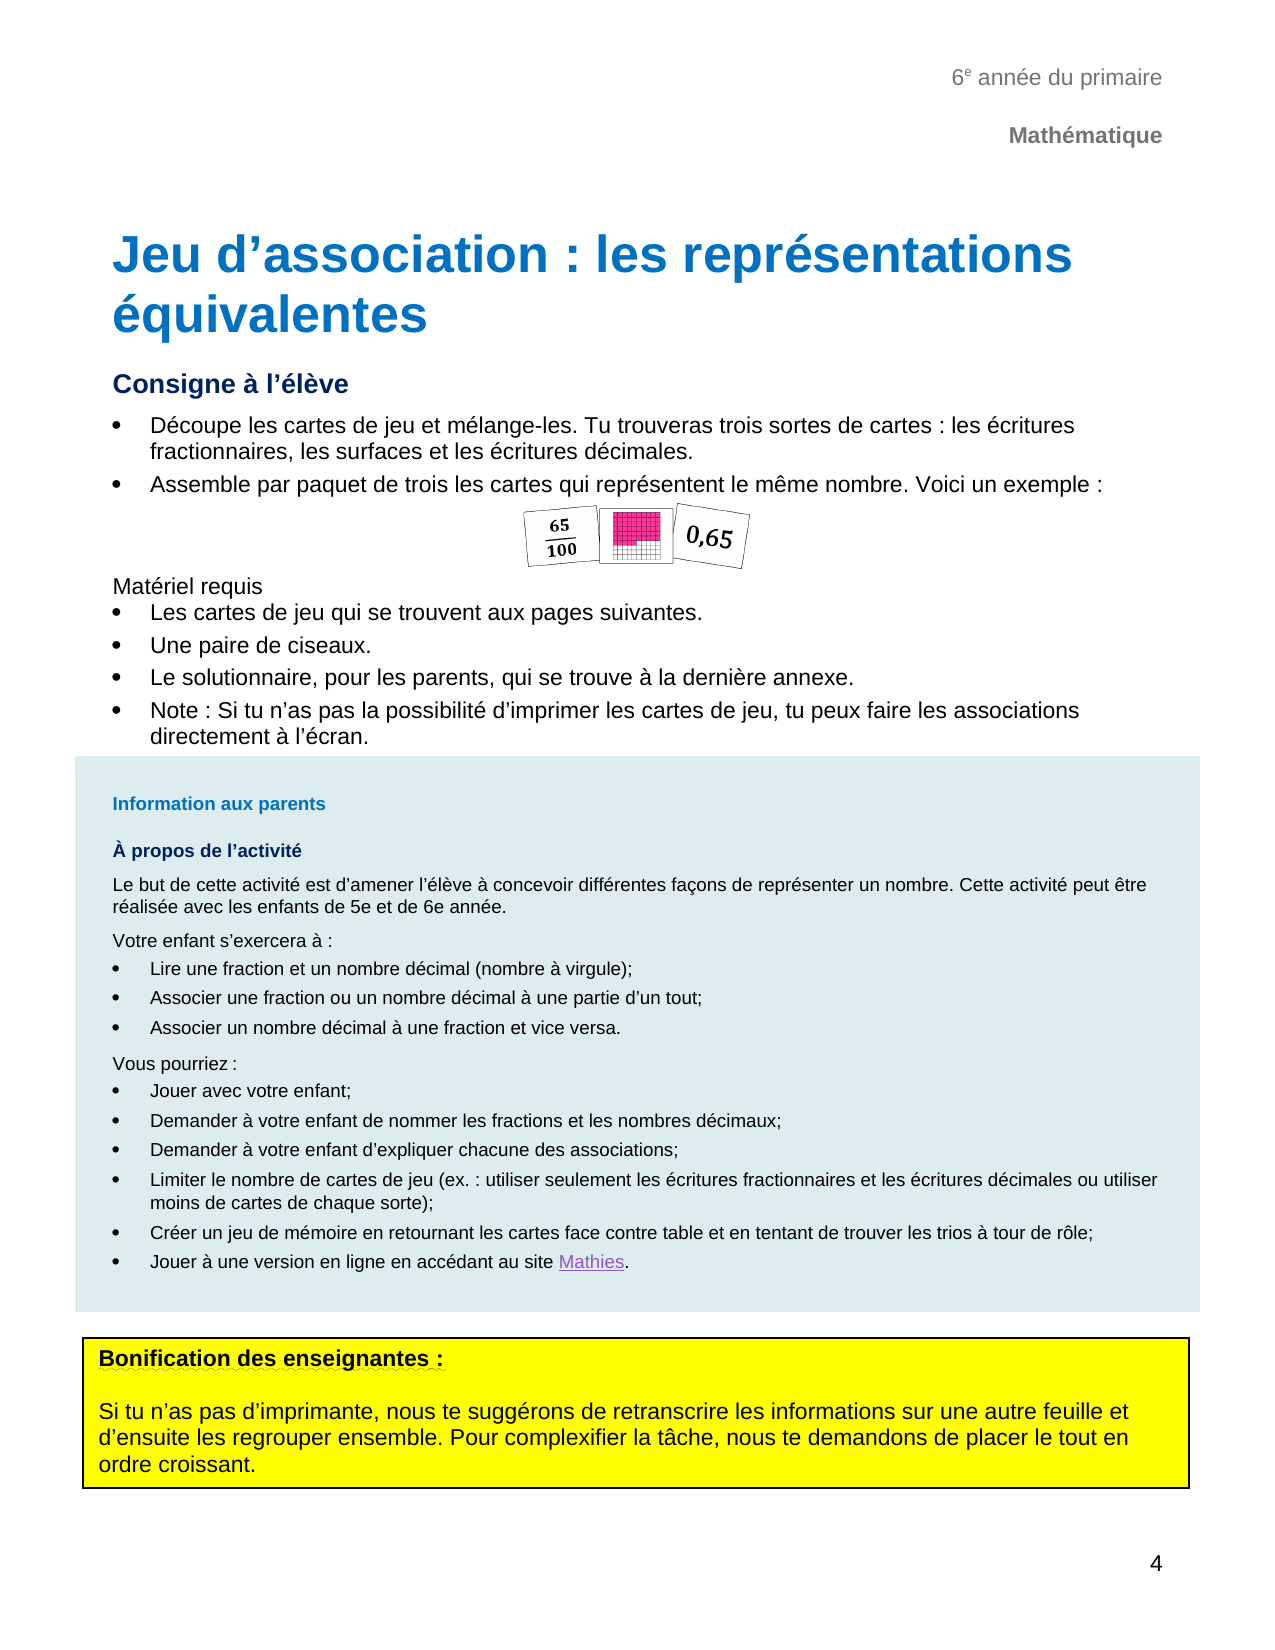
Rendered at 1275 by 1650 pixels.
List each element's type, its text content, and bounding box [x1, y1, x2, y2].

text Consigne à l’élève [112, 368, 1162, 399]
text Découpe les cartes de jeu et mélange-les. Tu trouveras trois sortes de cartes : les écritures fractionnaires, les surfaces et les écritures décimales. [112, 412, 1162, 464]
text Les cartes de jeu qui se trouvent aux pages suivantes. [112, 599, 1162, 625]
text Note : Si tu n’as pas la possibilité d’imprimer les cartes de jeu, tu peux faire les associations directement à l’écran. [112, 697, 1162, 749]
text Mathématique [112, 122, 1162, 148]
picture [523, 503, 752, 573]
text Le solutionnaire, pour les parents, qui se trouve à la dernière annexe. [112, 664, 1162, 691]
table_header Information aux parents À propos de l’activité Le but de cette activité est d’amener l’élève à concevoir différentes façons de représenter un nombre. Cette activité peut être réalisée avec les enfants de 5e et de 6e année. Votre enfant s’exercera à : Lire une fraction et un nombre décimal (nombre à virgule); Associer une fraction ou un nombre décimal à une partie d’un tout; Associer un nombre décimal à une fraction et vice versa. Vous pourriez : Jouer avec votre enfant; Demander à votre enfant de nommer les fractions et les nombres décimaux; Demander à votre enfant d’expliquer chacune des associations; Limiter le nombre de cartes de jeu (ex. : utiliser seulement les écritures fractionnaires et les écritures décimales ou utiliser moins de cartes de chaque sorte); Créer un jeu de mémoire en retournant les cartes face contre table et en tentant de trouver les trios à tour de rôle; Jouer à une version en ligne en accédant au site Mathies. [75, 756, 1200, 1312]
text Jeu d’association : les représentations équivalentes [112, 223, 1162, 343]
text Matériel requis [112, 573, 1162, 599]
text Une paire de ciseaux. [112, 632, 1162, 658]
text Assemble par paquet de trois les cartes qui représentent le même nombre. Voici un exemple : [112, 471, 1162, 497]
